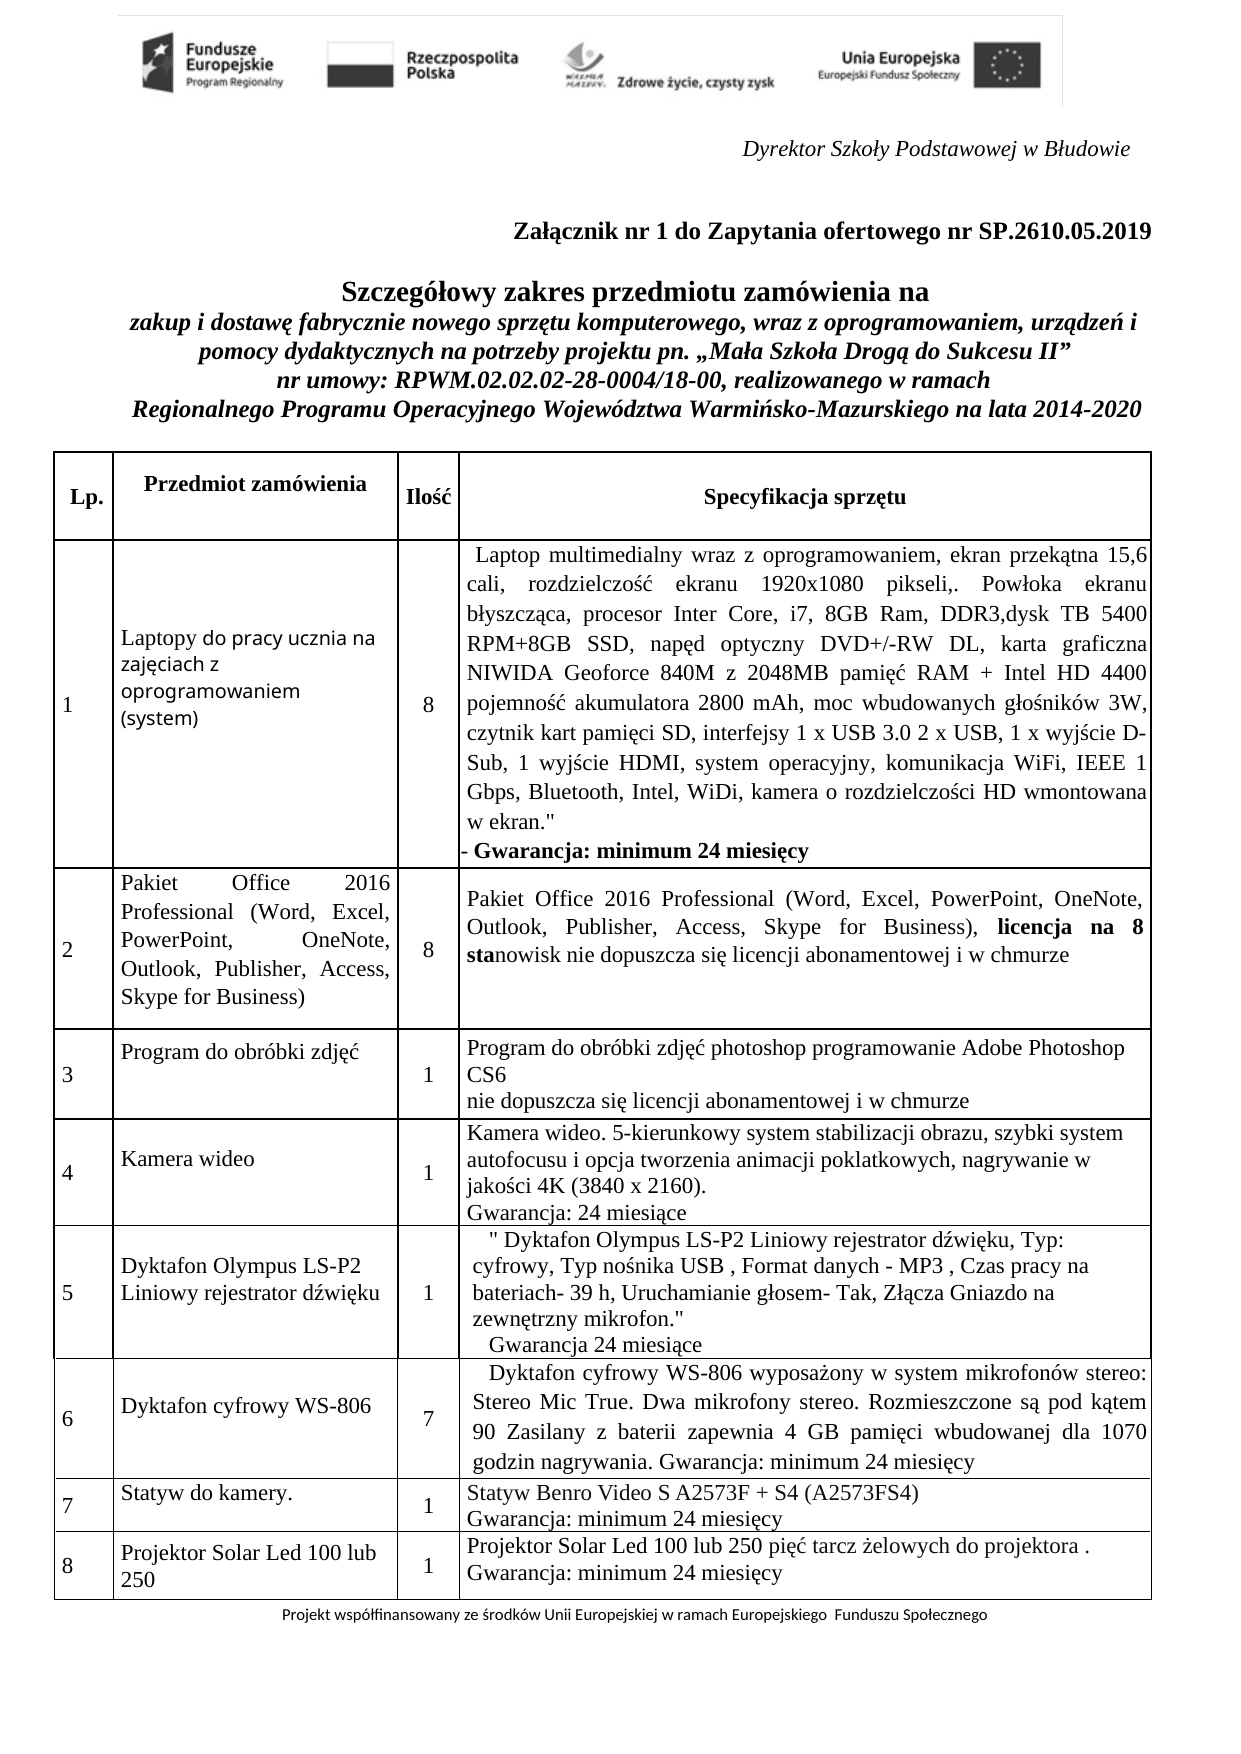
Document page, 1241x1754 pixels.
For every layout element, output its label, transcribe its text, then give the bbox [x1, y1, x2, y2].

text Dyrektor Szkoły Podstawowej w Błudowie [723, 135, 1152, 161]
table_cell Laptopy do pracy ucznia na zajęciach z oprogramowaniem (system) [114, 541, 397, 867]
text Regionalnego Programu Operacyjnego Województwa Warmińsko-Mazurskiego na lata 2014-2020 [118, 394, 1152, 422]
table_cell 1 [398, 1479, 459, 1531]
table_cell 7 [398, 1359, 459, 1477]
table_cell Dyktafon cyfrowy WS-806 [114, 1359, 397, 1477]
table_header Lp. [55, 453, 112, 539]
table_cell 1 [55, 541, 112, 867]
table_header Przedmiot zamówienia [114, 453, 397, 539]
table_cell Dyktafon cyfrowy WS-806 wyposażony w system mikrofonów stereo: Stereo Mic True. Dwa mikrofony stereo. Rozmieszczone są pod kątem 90 Zasilany z baterii zapewnia 4 GB pamięci wbudowanej dla 1070 godzin nagrywania. Gwarancja: minimum 24 miesięcy [460, 1359, 1151, 1477]
table_cell 7 [55, 1479, 113, 1531]
table_cell Pakiet Office 2016 Professional (Word, Excel, PowerPoint, OneNote, Outlook, Publisher, Access, Skype for Business) [114, 869, 397, 1028]
text zakup i dostawę fabrycznie nowego sprzętu komputerowego, wraz z oprogramowaniem, urządzeń i pomocy dydaktycznych na potrzeby projektu pn. „Mała Szkoła Drogą do Sukcesu II” [118, 307, 1152, 365]
table_header Ilość [399, 453, 458, 539]
table_cell 6 [55, 1359, 113, 1477]
table_cell 5 [55, 1226, 112, 1358]
table_cell Kamera wideo. 5-kierunkowy system stabilizacji obrazu, szybki system autofocusu i opcja tworzenia animacji poklatkowych, nagrywanie w jakości 4K (3840 x 2160). Gwarancja: 24 miesiące [460, 1120, 1150, 1225]
table_cell 4 [55, 1120, 112, 1225]
table_cell Program do obróbki zdjęć [114, 1030, 397, 1117]
table_cell 8 [55, 1532, 113, 1599]
table_cell 8 [399, 541, 458, 867]
text nr umowy: RPWM.02.02.02-28-0004/18-00, realizowanego w ramach [118, 365, 1152, 394]
table_cell 1 [398, 1532, 459, 1599]
table_cell Laptop multimedialny wraz z oprogramowaniem, ekran przekątna 15,6 cali, rozdzielczość ekranu 1920x1080 pikseli,. Powłoka ekranu błyszcząca, procesor Inter Core, i7, 8GB Ram, DDR3,dysk TB 5400 RPM+8GB SSD, napęd optyczny DVD+/-RW DL, karta graficzna NIWIDA Geoforce 840M z 2048MB pamięć RAM + Intel HD 4400 pojemność akumulatora 2800 mAh, moc wbudowanych głośników 3W, czytnik kart pamięci SD, interfejsy 1 x USB 3.0 2 x USB, 1 x wyjście D-Sub, 1 wyjście HDMI, system operacyjny, komunikacja WiFi, IEEE 1 Gbps, Bluetooth, Intel, WiDi, kamera o rozdzielczości HD wmontowana w ekran." - Gwarancja: minimum 24 miesięcy [460, 541, 1150, 867]
table_cell 1 [399, 1120, 458, 1225]
table_cell 8 [399, 869, 458, 1028]
table_cell Kamera wideo [114, 1120, 397, 1225]
table_cell " Dyktafon Olympus LS-P2 Liniowy rejestrator dźwięku, Typ: cyfrowy, Typ nośnika USB , Format danych - MP3 , Czas pracy na bateriach- 39 h, Uruchamianie głosem- Tak, Złącza Gniazdo na zewnętrzny mikrofon." Gwarancja 24 miesiące [460, 1226, 1150, 1358]
table_cell Statyw Benro Video S A2573F + S4 (A2573FS4) Gwarancja: minimum 24 miesięcy [460, 1478, 1151, 1531]
table_cell Projektor Solar Led 100 lub 250 [114, 1532, 397, 1599]
table_cell Program do obróbki zdjęć photoshop programowanie Adobe Photoshop CS6 nie dopuszcza się licencji abonamentowej i w chmurze [460, 1030, 1150, 1117]
text Szczegółowy zakres przedmiotu zamówienia na [118, 274, 1152, 307]
text Załącznik nr 1 do Zapytania ofertowego nr SP.2610.05.2019 [487, 216, 1152, 245]
table_cell 1 [399, 1226, 458, 1358]
table_cell Dyktafon Olympus LS-P2 Liniowy rejestrator dźwięku [114, 1226, 397, 1358]
table_cell 2 [55, 869, 112, 1028]
table_cell Projektor Solar Led 100 lub 250 pięć tarcz żelowych do projektora . Gwarancja: minimum 24 miesięcy [460, 1531, 1151, 1599]
table_cell Pakiet Office 2016 Professional (Word, Excel, PowerPoint, OneNote, Outlook, Publisher, Access, Skype for Business), licencja na 8 stanowisk nie dopuszcza się licencji abonamentowej i w chmurze [460, 869, 1150, 1028]
table_cell 1 [399, 1030, 458, 1117]
table_cell Statyw do kamery. [114, 1479, 397, 1531]
table_header Specyfikacja sprzętu [460, 453, 1150, 539]
table_cell 3 [55, 1030, 112, 1117]
